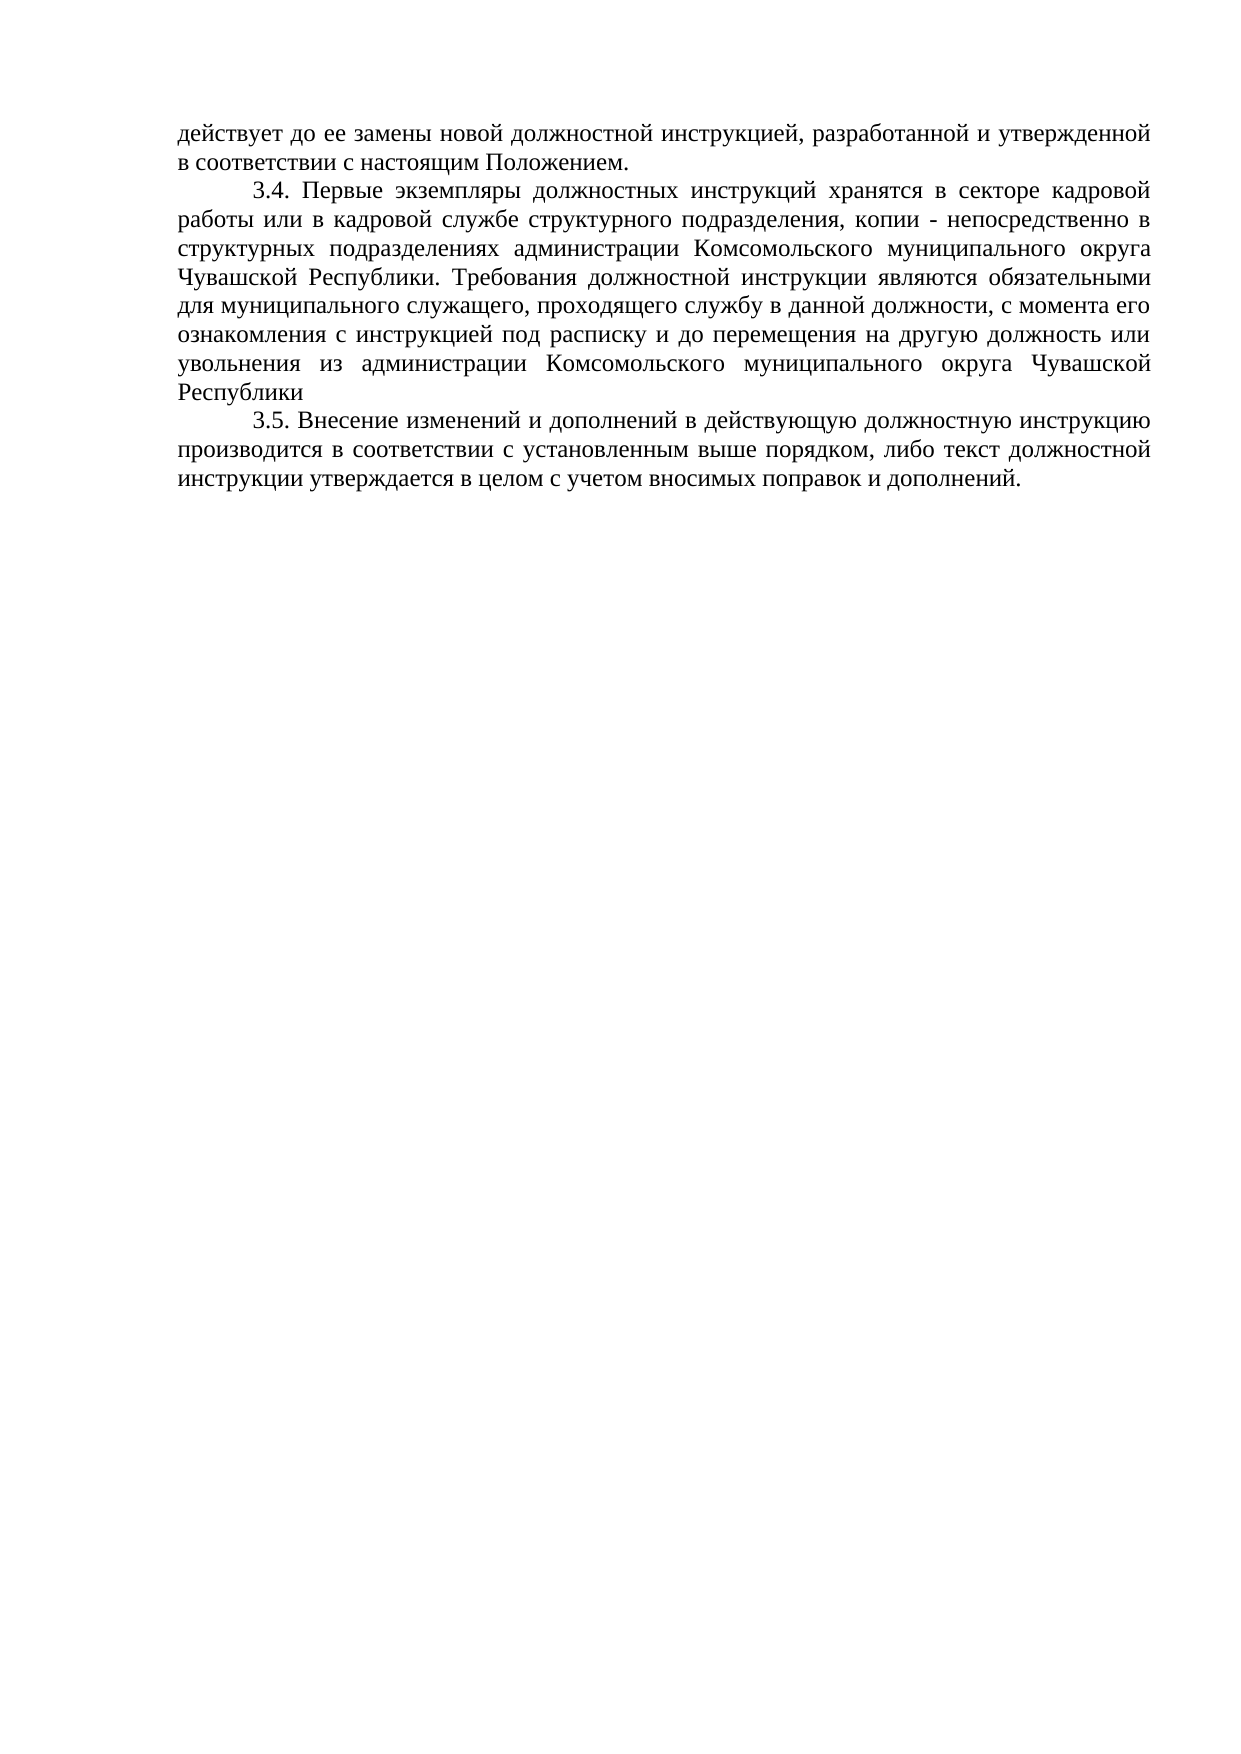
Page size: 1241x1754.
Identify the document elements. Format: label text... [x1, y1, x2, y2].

text 3.4. Первые экземпляры должностных инструкций хранятся в секторе кадровой работы или в кадровой службе структурного подразделения, копии - непосредственно в структурных подразделениях администрации Комсомольского муниципального округа Чувашской Республики. Требования должностной инструкции являются обязательными для муниципального служащего, проходящего службу в данной должности, с момента его ознакомления с инструкцией под расписку и до перемещения на другую должность или увольнения из администрации Комсомольского муниципального округа Чувашской Республики [177, 176, 1152, 406]
text 3.5. Внесение изменений и дополнений в действующую должностную инструкцию производится в соответствии с установленным выше порядком, либо текст должностной инструкции утверждается в целом с учетом вносимых поправок и дополнений. [177, 406, 1152, 492]
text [177, 118, 1152, 176]
